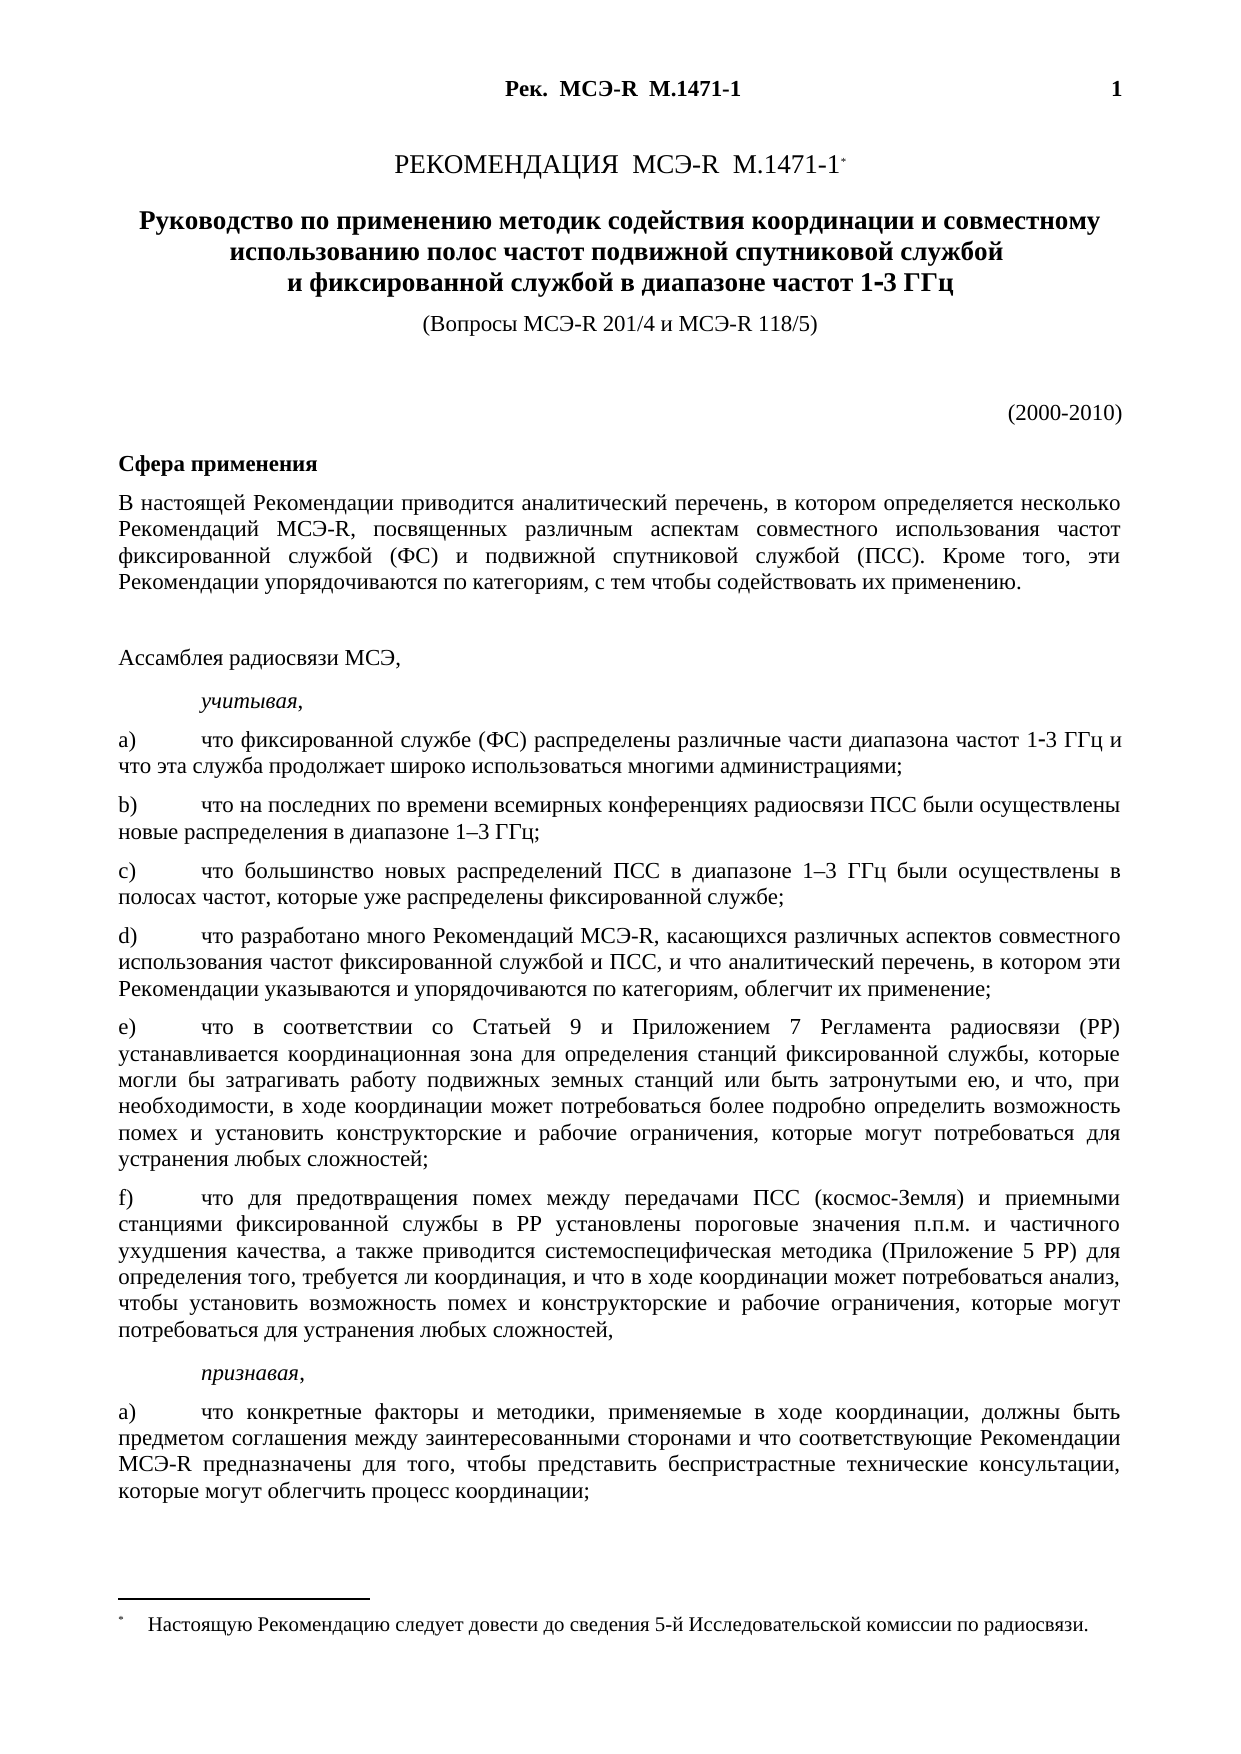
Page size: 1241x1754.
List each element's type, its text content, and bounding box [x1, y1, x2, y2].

text (Вопросы МСЭ-R 201/4 и МСЭ-R 118/5) [118, 310, 1122, 336]
subtitle Сфера применения [118, 450, 1122, 476]
text d) что разработано много Рекомендаций МСЭ-R, касающихся различных аспектов совместного использования частот фиксированной службой и ПСС, и что аналитический перечень, в котором эти Рекомендации указываются и упорядочиваются по категориям, облегчит их применение; [118, 922, 1122, 1001]
text учитывая, [201, 687, 1122, 714]
text (2000-2010) [118, 399, 1122, 425]
title Ассамблея радиосвязи МСЭ, [118, 644, 1122, 671]
text e) что в соответствии со Статьей 9 и Приложением 7 Регламента радиосвязи (РР) устанавливается координационная зона для определения станций фиксированной службы, которые могли бы затрагивать работу подвижных земных станций или быть затронутыми ею, и что, при необходимости, в ходе координации может потребоваться более подробно определить возможность помех и установить конструкторские и рабочие ограничения, которые могут потребоваться для устранения любых сложностей; [118, 1013, 1122, 1172]
text b) что на последних по времени всемирных конференциях радиосвязи ПСС были осуществлены новые распределения в диапазоне 1–3 ГГц; [118, 791, 1122, 844]
text В настоящей Рекомендации приводится аналитический перечень, в котором определяется несколько Рекомендаций МСЭ-R, посвященных различным аспектам совместного использования частот фиксированной службой (ФС) и подвижной спутниковой службой (ПСС). Кроме того, эти Рекомендации упорядочиваются по категориям, с тем чтобы содействовать их применению. [118, 489, 1122, 594]
text f) что для предотвращения помех между передачами ПСС (космос-Земля) и приемными станциями фиксированной службы в РР установлены пороговые значения п.п.м. и частичного ухудшения качества, а также приводится системоспецифическая методика (Приложение 5 РР) для определения того, требуется ли координация, и что в ходе координации может потребоваться анализ, чтобы установить возможность помех и конструкторские и рабочие ограничения, которые могут потребоваться для устранения любых сложностей, [118, 1184, 1122, 1342]
text признавая, [201, 1359, 1122, 1385]
text c) что большинство новых распределений ПСС в диапазоне 1–3 ГГц были осуществлены в полосах частот, которые уже распределены фиксированной службе; [118, 857, 1122, 909]
text РЕКОМЕНДАЦИЯ МСЭ-R M.1471-1* [118, 148, 1122, 179]
title Руководство по применению методик содействия координации и совместному использованию полос частот подвижной спутниковой службой и фиксированной службой в диапазоне частот 13 ГГц [118, 204, 1122, 297]
text a) что конкретные факторы и методики, применяемые в ходе координации, должны быть предметом соглашения между заинтересованными сторонами и что соответствующие Рекомендации МСЭ-R предназначены для того, чтобы представить беспристрастные технические консультации, которые могут облегчить процесс координации; [118, 1398, 1122, 1503]
text a) что фиксированной службе (ФС) распределены различные части диапазона частот 13 ГГц и что эта служба продолжает широко использоваться многими администрациями; [118, 726, 1122, 779]
